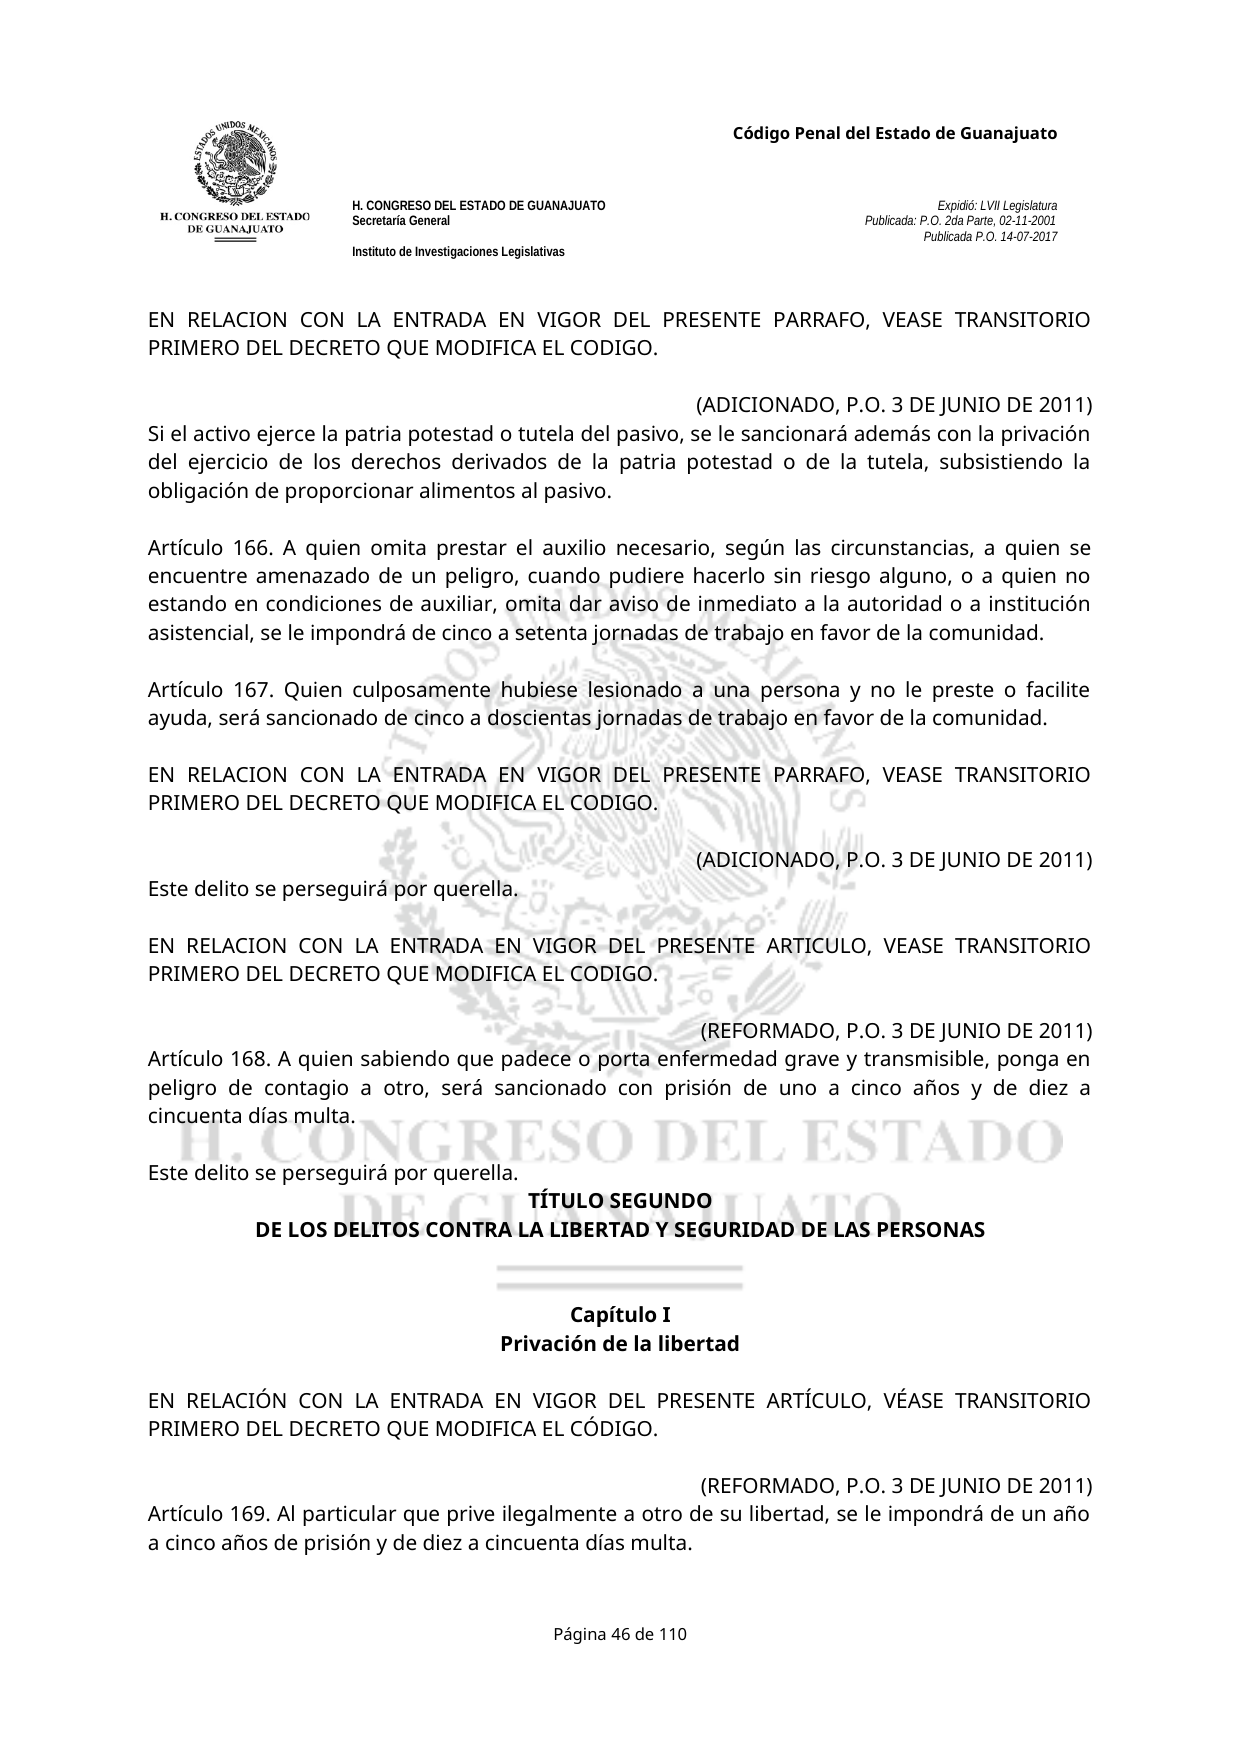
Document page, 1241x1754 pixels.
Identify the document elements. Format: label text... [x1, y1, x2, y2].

text Artículo 166. A quien omita prestar el auxilio necesario, según las circunstancias, a quien se encuentre amenazado de un peligro, cuando pudiere hacerlo sin riesgo alguno, o a quien no estando en condiciones de auxiliar, omita dar aviso de inmediato a la autoridad o a institución asistencial, se le impondrá de cinco a setenta jornadas de trabajo en favor de la comunidad. [148, 533, 1092, 646]
text Privación de la libertad [148, 1329, 1092, 1357]
text Este delito se perseguirá por querella. [148, 1158, 1092, 1187]
text Si el activo ejerce la patria potestad o tutela del pasivo, se le sancionará además con la privación del ejercicio de los derechos derivados de la patria potestad o de la tutela, subsistiendo la obligación de proporcionar alimentos al pasivo. [148, 419, 1092, 504]
text (REFORMADO, P.O. 3 DE JUNIO DE 2011) [148, 1016, 1092, 1044]
text (REFORMADO, P.O. 3 DE JUNIO DE 2011) [148, 1471, 1092, 1499]
text EN RELACION CON LA ENTRADA EN VIGOR DEL PRESENTE ARTICULO, VEASE TRANSITORIO PRIMERO DEL DECRETO QUE MODIFICA EL CODIGO. [148, 931, 1092, 988]
text Artículo 169. Al particular que prive ilegalmente a otro de su libertad, se le impondrá de un año a cinco años de prisión y de diez a cincuenta días multa. [148, 1499, 1092, 1556]
text EN RELACIÓN CON LA ENTRADA EN VIGOR DEL PRESENTE ARTÍCULO, VÉASE TRANSITORIO PRIMERO DEL DECRETO QUE MODIFICA EL CÓDIGO. [148, 1386, 1092, 1443]
text Este delito se perseguirá por querella. [148, 874, 1092, 902]
text Artículo 167. Quien culposamente hubiese lesionado a una persona y no le preste o facilite ayuda, será sancionado de cinco a doscientas jornadas de trabajo en favor de la comunidad. [148, 675, 1092, 732]
text EN RELACION CON LA ENTRADA EN VIGOR DEL PRESENTE PARRAFO, VEASE TRANSITORIO PRIMERO DEL DECRETO QUE MODIFICA EL CODIGO. [148, 760, 1092, 817]
picture [160, 121, 310, 248]
text Capítulo I [148, 1300, 1092, 1329]
text (ADICIONADO, P.O. 3 DE JUNIO DE 2011) [148, 390, 1092, 419]
text Artículo 168. A quien sabiendo que padece o porta enfermedad grave y transmisible, ponga en peligro de contagio a otro, será sancionado con prisión de uno a cinco años y de diez a cincuenta días multa. [148, 1044, 1092, 1130]
text (ADICIONADO, P.O. 3 DE JUNIO DE 2011) [148, 845, 1092, 874]
text EN RELACION CON LA ENTRADA EN VIGOR DEL PRESENTE PARRAFO, VEASE TRANSITORIO PRIMERO DEL DECRETO QUE MODIFICA EL CODIGO. [148, 305, 1092, 362]
text DE LOS DELITOS CONTRA LA LIBERTAD Y SEGURIDAD DE LAS PERSONAS [148, 1215, 1092, 1243]
text TÍTULO SEGUNDO [148, 1187, 1092, 1215]
